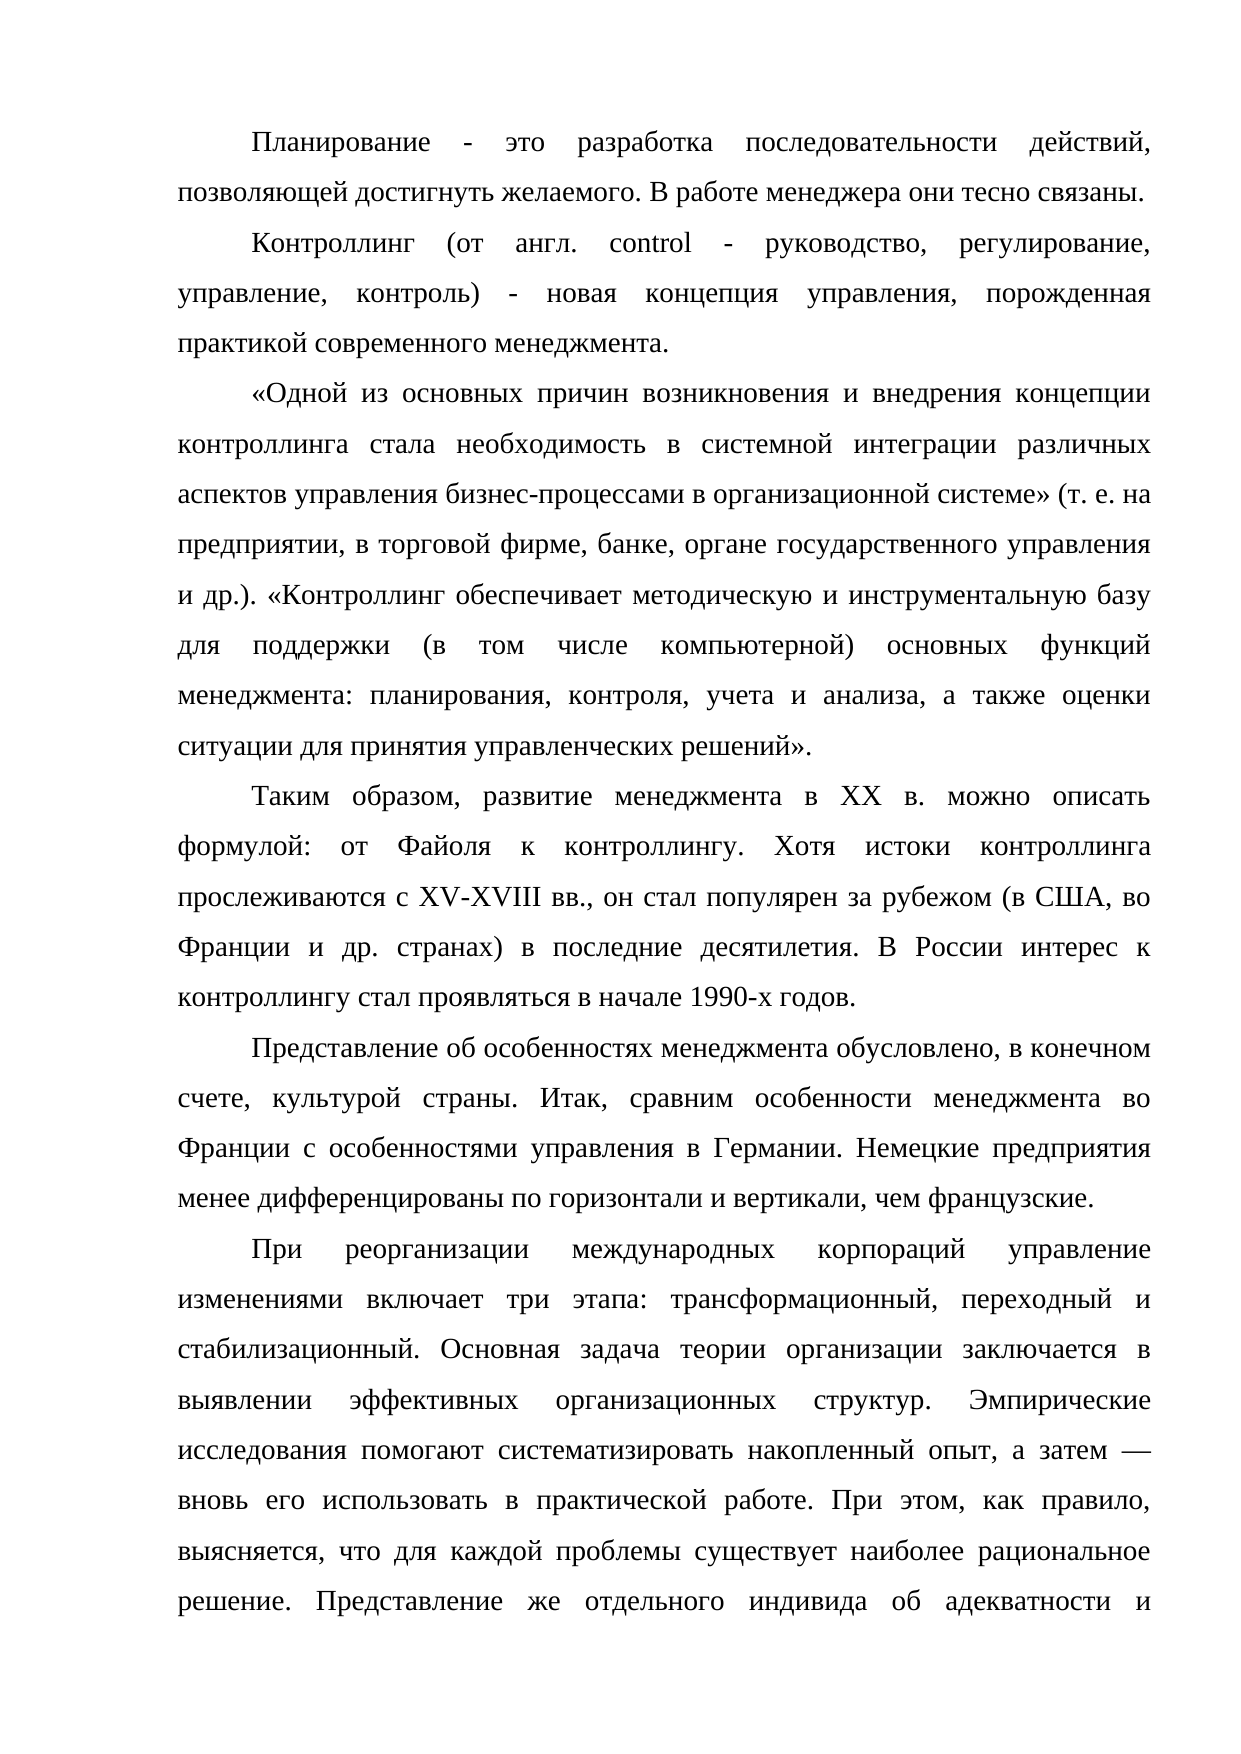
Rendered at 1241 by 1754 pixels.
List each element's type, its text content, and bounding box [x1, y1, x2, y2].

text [177, 1231, 1152, 1617]
text «Одной из основных причин возникновения и внедрения концепции контроллинга стала необходимость в системной интеграции различных аспектов управления бизнес-процессами в организационной системе» (т. е. на предприятии, в торговой фирме, банке, органе государственного управления и др.). «Контроллинг обеспечивает методическую и инструментальную базу для поддержки (в том числе компьютерной) основных функций менеджмента: планирования, контроля, учета и анализа, а также оценки ситуации для принятия управленческих решений». [177, 376, 1152, 761]
text Представление об особенностях менеджмента обусловлено, в конечном счете, культурой страны. Итак, сравним особенности менеджмента во Франции с особенностями управления в Германии. Немецкие предприятия менее дифференцированы по горизонтали и вертикали, чем французские. [177, 1030, 1152, 1214]
text Контроллинг (от англ. control - руководство, регулирование, управление, контроль) - новая концепция управления, порожденная практикой современного менеджмента. [177, 225, 1152, 359]
text Планирование - это разработка последовательности действий, позволяющей достигнуть желаемого. В работе менеджера они тесно связаны. [177, 124, 1152, 208]
text Таким образом, развитие менеджмента в ХХ в. можно описать формулой: от Файоля к контроллингу. Хотя истоки контроллинга прослеживаются с XV-XVIII вв., он стал популярен за рубежом (в США, во Франции и др. странах) в последние десятилетия. В России интерес к контроллингу стал проявляться в начале 1990-х годов. [177, 778, 1152, 1013]
